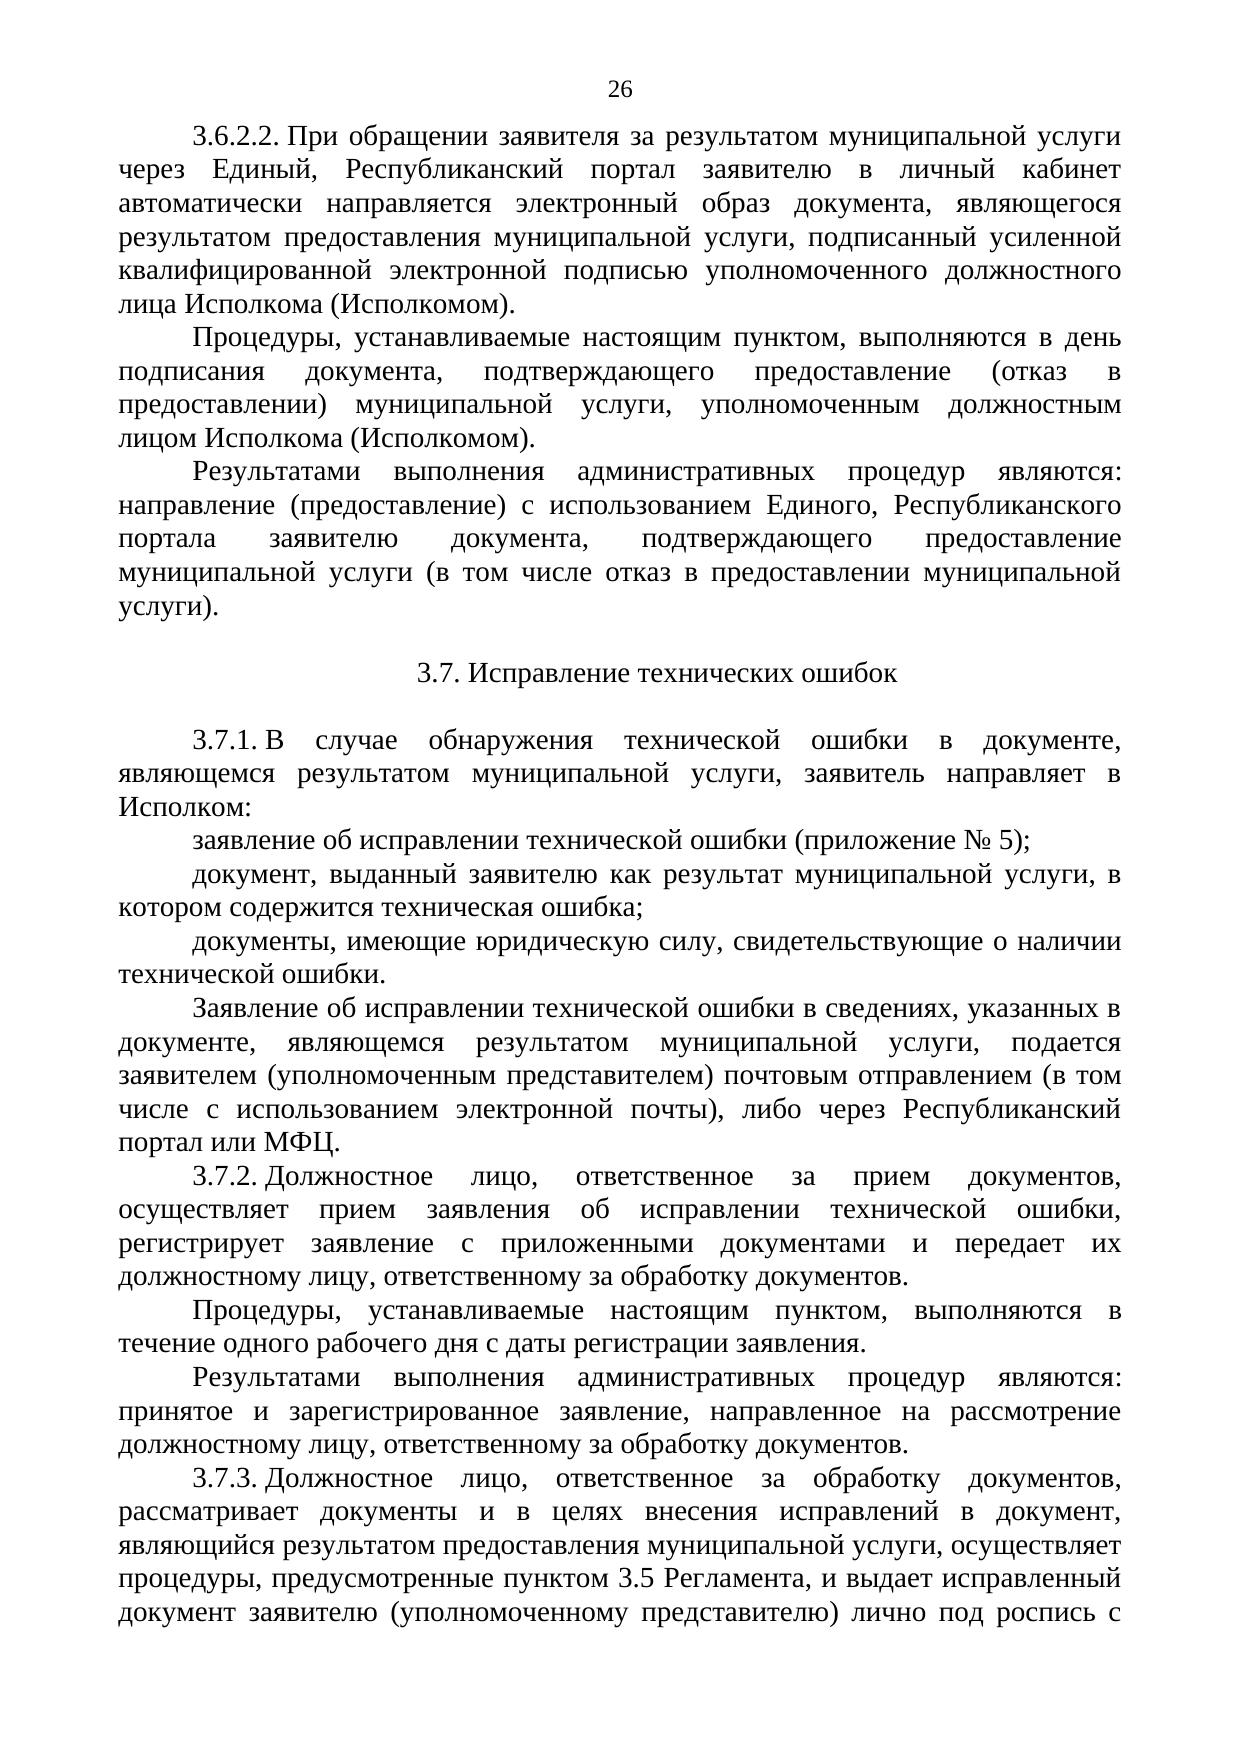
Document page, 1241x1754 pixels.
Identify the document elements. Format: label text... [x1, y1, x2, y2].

text Процедуры, устанавливаемые настоящим пунктом, выполняются в день подписания документа, подтверждающего предоставление (отказ в предоставлении) муниципальной услуги, уполномоченным должностным лицом Исполкома (Исполкомом). [118, 319, 1122, 453]
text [118, 1460, 1122, 1627]
text 3.7.2. Должностное лицо, ответственное за прием документов, осуществляет прием заявления об исправлении технической ошибки, регистрирует заявление с приложенными документами и передает их должностному лицу, ответственному за обработку документов. [118, 1158, 1122, 1292]
text Процедуры, устанавливаемые настоящим пунктом, выполняются в течение одного рабочего дня с даты регистрации заявления. [118, 1292, 1122, 1359]
text документ, выданный заявителю как результат муниципальной услуги, в котором содержится техническая ошибка; [118, 856, 1122, 923]
text 3.7.1. В случае обнаружения технической ошибки в документе, являющемся результатом муниципальной услуги, заявитель направляет в Исполком: [118, 722, 1122, 822]
text 3.7. Исправление технических ошибок [118, 655, 1122, 688]
text документы, имеющие юридическую силу, свидетельствующие о наличии технической ошибки. [118, 923, 1122, 990]
text Заявление об исправлении технической ошибки в сведениях, указанных в документе, являющемся результатом муниципальной услуги, подается заявителем (уполномоченным представителем) почтовым отправлением (в том числе с использованием электронной почты), либо через Республиканский портал или МФЦ. [118, 990, 1122, 1158]
text Результатами выполнения административных процедур являются: принятое и зарегистрированное заявление, направленное на рассмотрение должностному лицу, ответственному за обработку документов. [118, 1359, 1122, 1460]
text 3.6.2.2. При обращении заявителя за результатом муниципальной услуги через Единый, Республиканский портал заявителю в личный кабинет автоматически направляется электронный образ документа, являющегося результатом предоставления муниципальной услуги, подписанный усиленной квалифицированной электронной подписью уполномоченного должностного лица Исполкома (Исполкомом). [118, 118, 1122, 319]
text заявление об исправлении технической ошибки (приложение № 5); [118, 822, 1122, 856]
text Результатами выполнения административных процедур являются: направление (предоставление) с использованием Единого, Республиканского портала заявителю документа, подтверждающего предоставление муниципальной услуги (в том числе отказ в предоставлении муниципальной услуги). [118, 453, 1122, 621]
